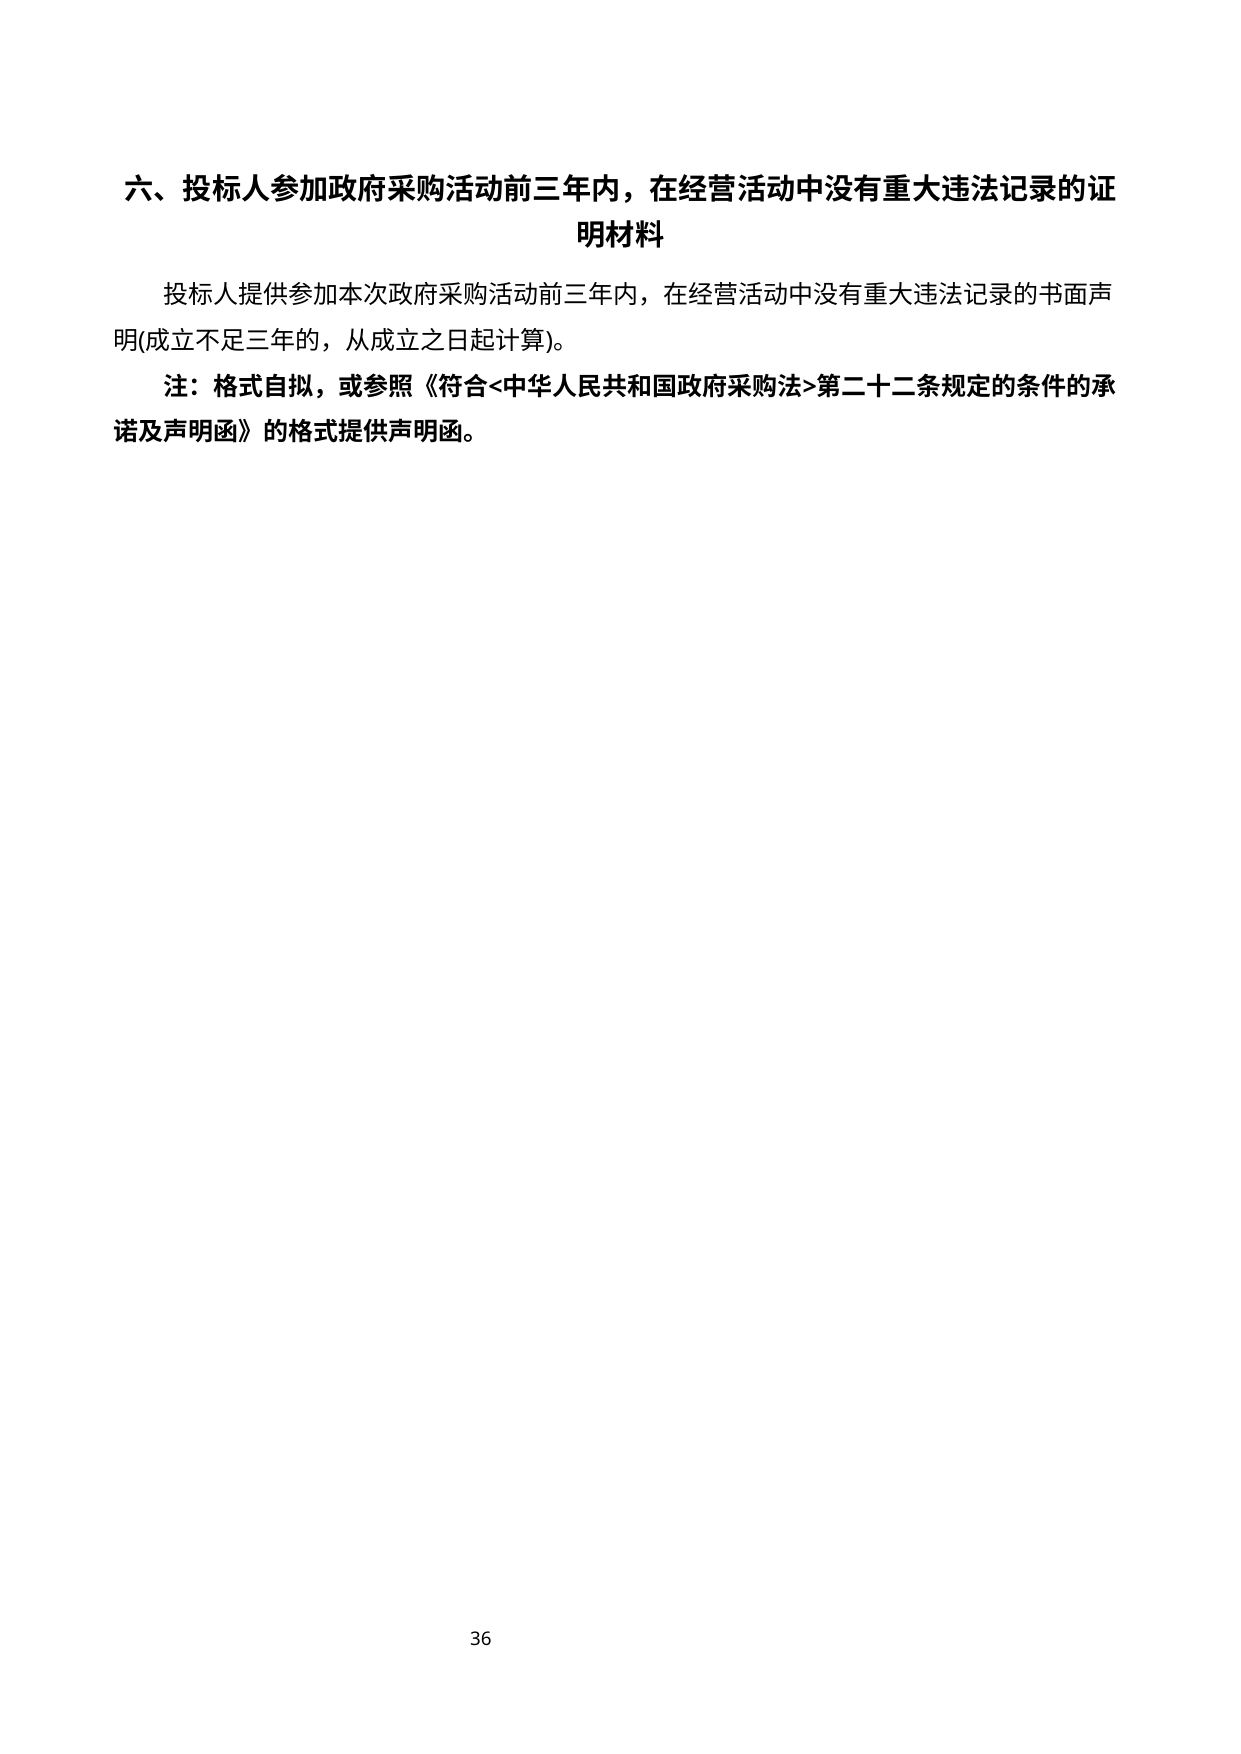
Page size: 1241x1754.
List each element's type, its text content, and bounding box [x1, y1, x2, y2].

text 注：格式自拟，或参照《符合<中华人民共和国政府采购法>第二十二条规定的条件的承诺及声明函》的格式提供声明函。 [113, 358, 1127, 450]
text 投标人提供参加本次政府采购活动前三年内，在经营活动中没有重大违法记录的书面声明(成立不足三年的，从成立之日起计算)。 [113, 267, 1127, 358]
list 投标人参加政府采购活动前三年内，在经营活动中没有重大违法记录的证明材料 [113, 162, 1127, 254]
